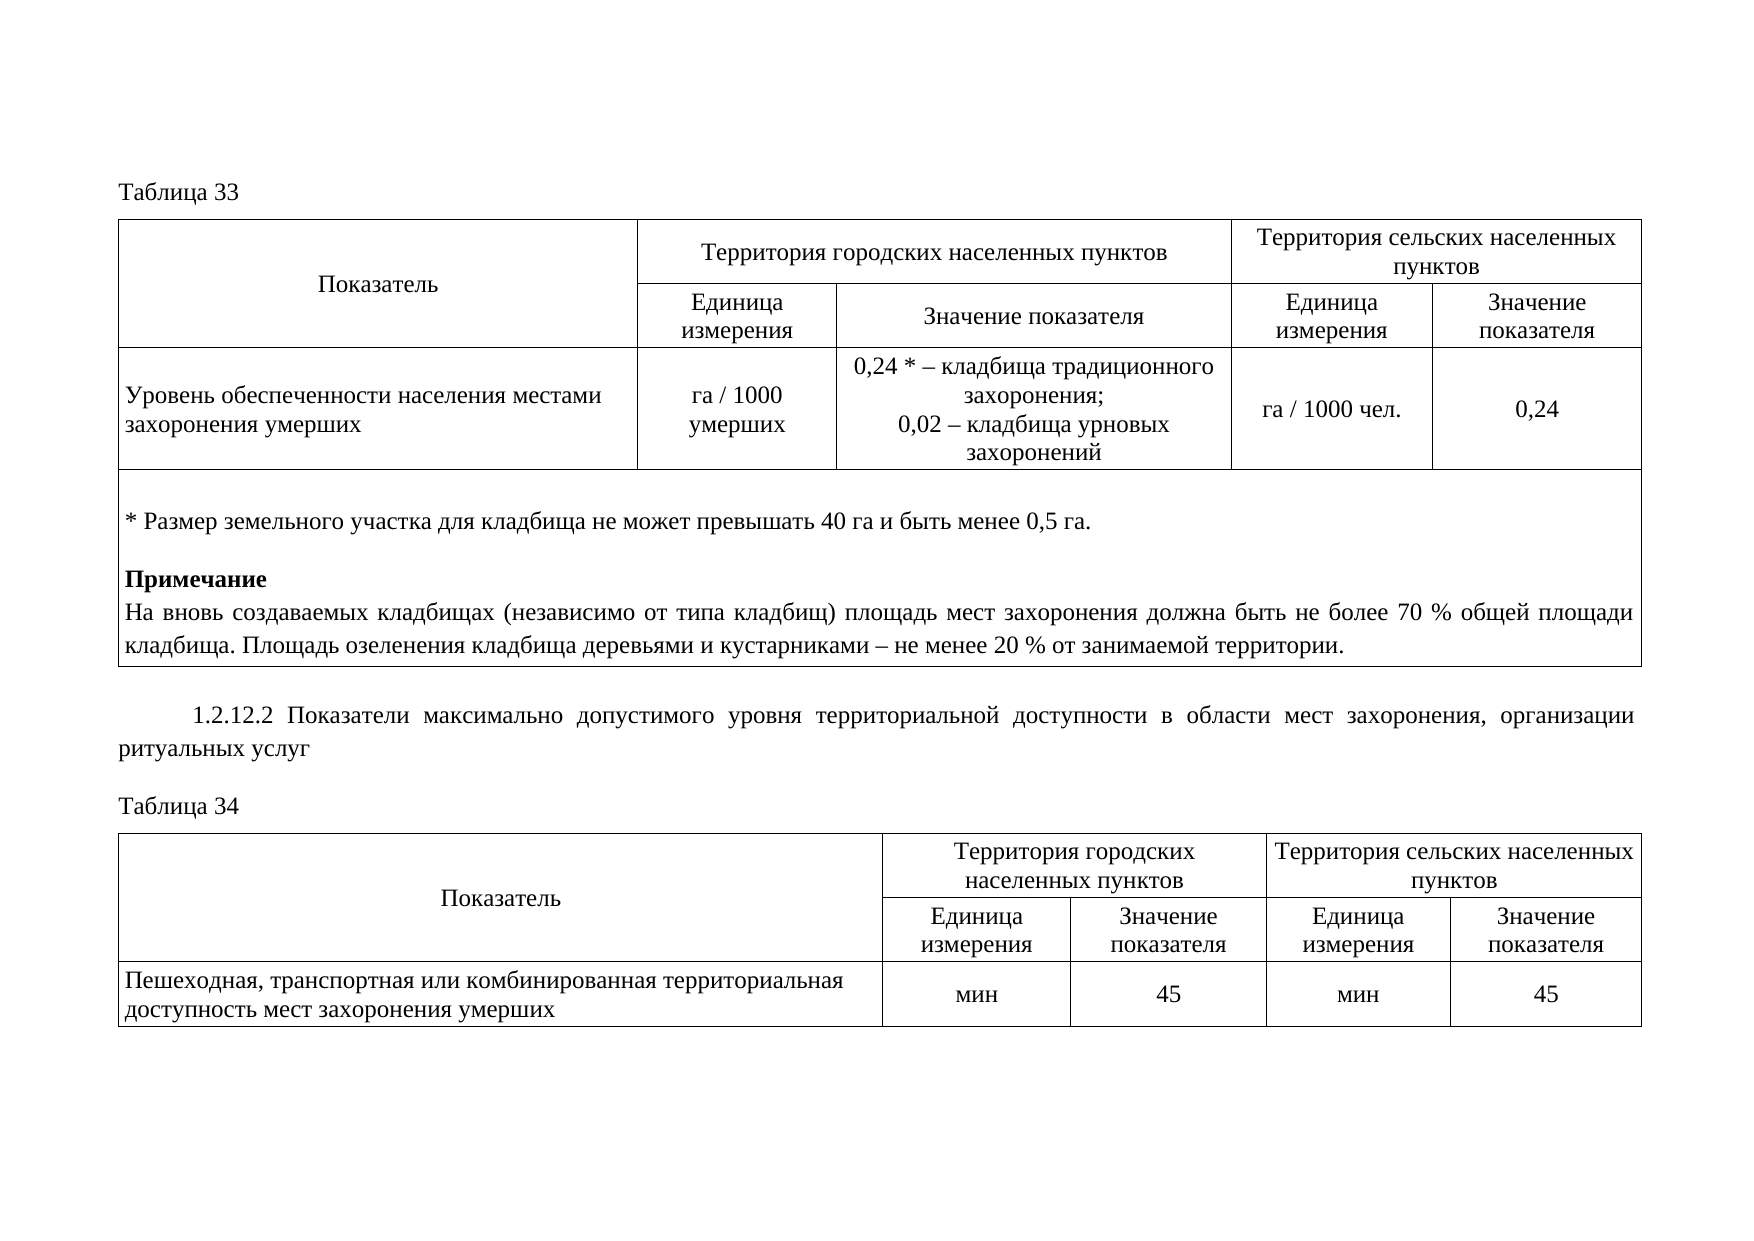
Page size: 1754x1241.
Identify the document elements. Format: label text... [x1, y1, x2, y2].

table_cell 45 [1451, 962, 1641, 1026]
table_cell Единица измерения [638, 284, 836, 347]
table_header Показатель [119, 220, 637, 347]
table_cell 45 [1071, 962, 1266, 1026]
table_cell 0,24 [1433, 348, 1641, 469]
table_cell * Размер земельного участка для кладбища не может превышать 40 га и быть менее 0,5 га. Примечание На вновь создаваемых кладбищах (независимо от типа кладбищ) площадь мест захоронения должна быть не более 70 % общей площади кладбища. Площадь озеленения кладбища деревьями и кустарниками – не менее 20 % от занимаемой территории. [119, 470, 1641, 666]
table_header Территория сельских населенных пунктов [1232, 220, 1641, 283]
table_cell мин [1267, 962, 1450, 1026]
table_cell Значение показателя [837, 284, 1231, 347]
table_header Территория сельских населенных пунктов [1267, 834, 1641, 897]
table_cell Значение показателя [1451, 898, 1641, 961]
text 1.2.12.2 Показатели максимально допустимого уровня территориальной доступности в области мест захоронения, организации ритуальных услуг [118, 700, 1636, 762]
table_cell Значение показателя [1071, 898, 1266, 961]
table_header Показатель [119, 834, 882, 961]
table_cell Единица измерения [1232, 284, 1432, 347]
table_cell Значение показателя [1433, 284, 1641, 347]
table_cell Единица измерения [883, 898, 1070, 961]
table_cell Единица измерения [1267, 898, 1450, 961]
table_cell 0,24 * – кладбища традиционного захоронения; 0,02 – кладбища урновых захоронений [837, 348, 1231, 469]
table_header Территория городских населенных пунктов [883, 834, 1266, 897]
table_cell Пешеходная, транспортная или комбинированная территориальная доступность мест захоронения умерших [119, 962, 882, 1026]
table_cell га / 1000 умерших [638, 348, 836, 469]
table_header Территория городских населенных пунктов [638, 220, 1231, 283]
table_cell Уровень обеспеченности населения местами захоронения умерших [119, 348, 637, 469]
table_cell га / 1000 чел. [1232, 348, 1432, 469]
table_cell мин [883, 962, 1070, 1026]
